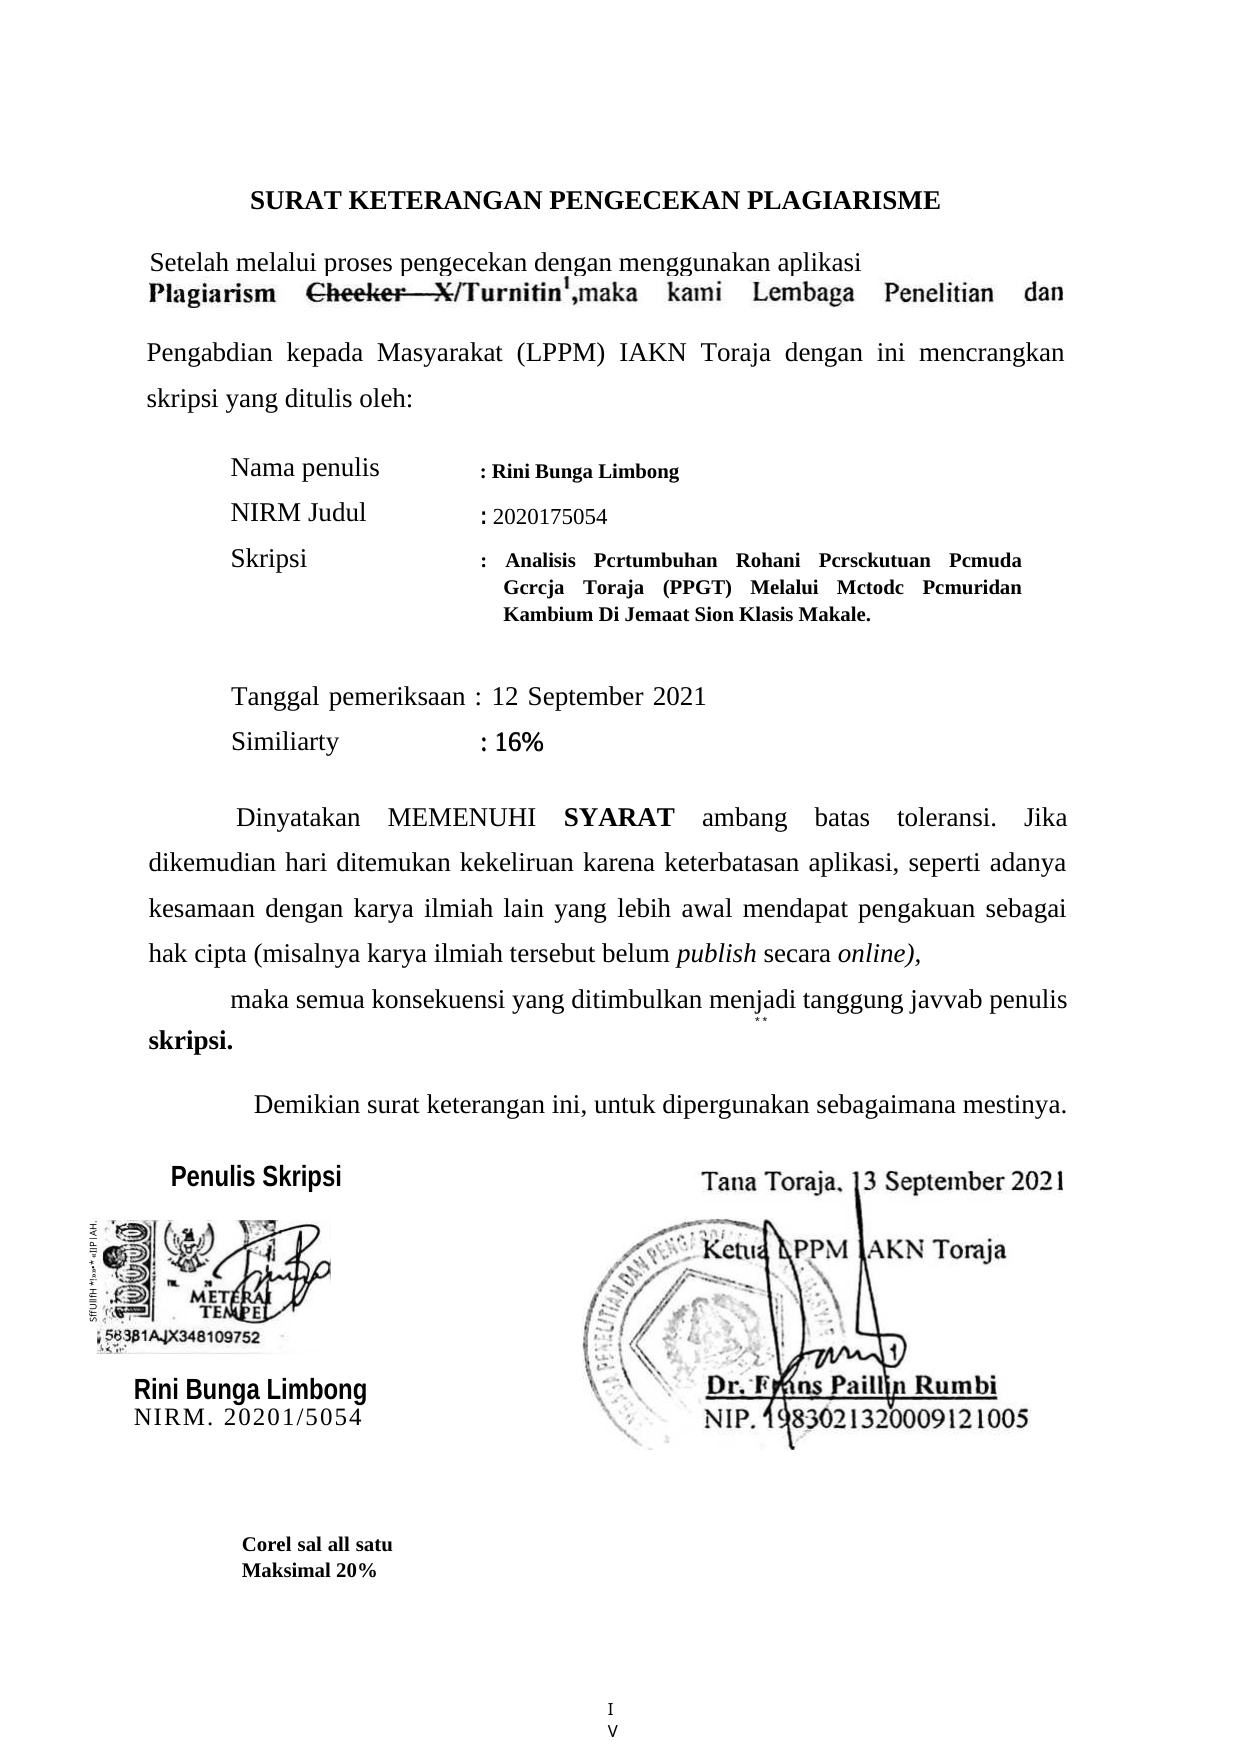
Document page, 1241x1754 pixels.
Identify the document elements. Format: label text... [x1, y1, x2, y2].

picture [149, 276, 1063, 308]
picture [97, 1220, 331, 1354]
picture [582, 1170, 1063, 1450]
text SURAT KETERANGAN PENGECEKAN PLAGIARISME [133, 187, 1058, 214]
